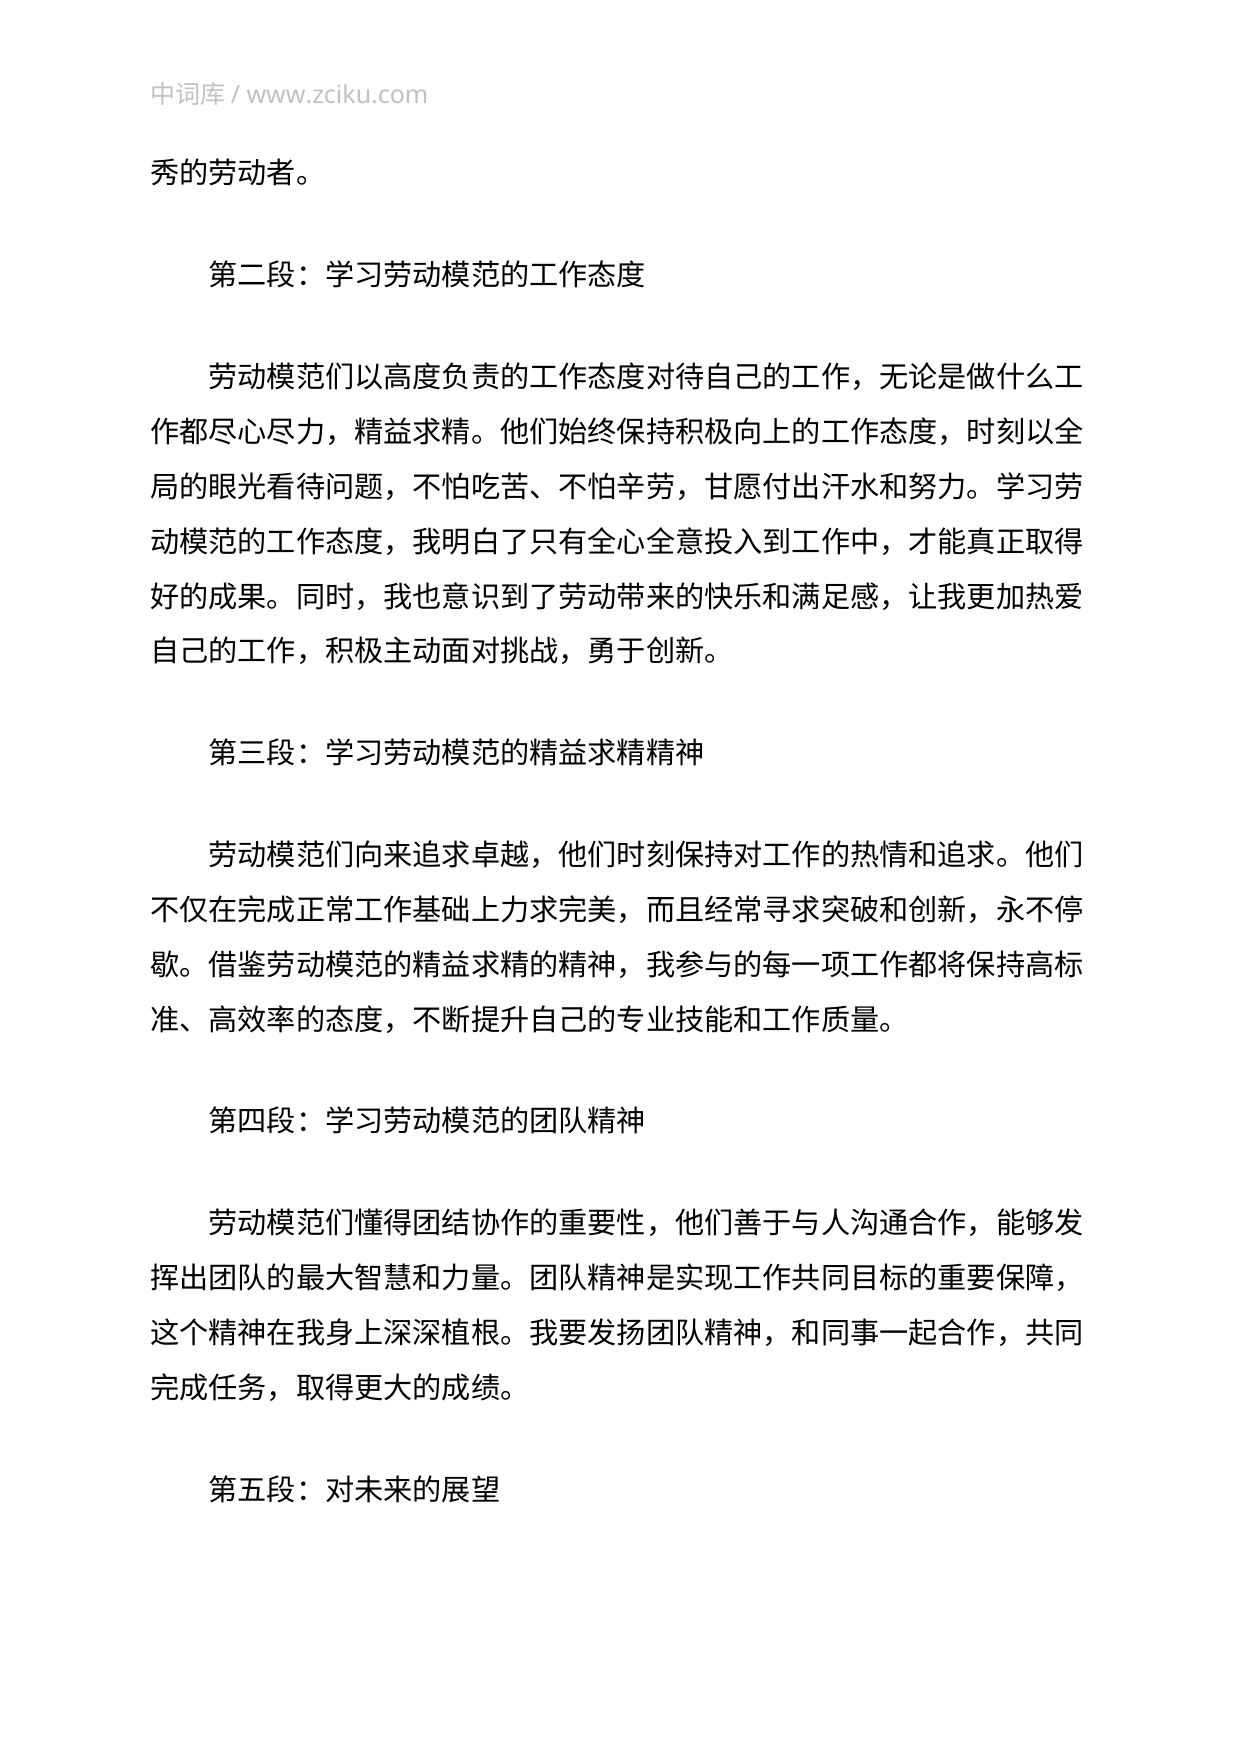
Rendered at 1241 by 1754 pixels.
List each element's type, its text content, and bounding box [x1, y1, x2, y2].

text 第五段：对未来的展望 [150, 1466, 1090, 1508]
text 第三段：学习劳动模范的精益求精精神 [150, 730, 1090, 772]
text 第四段：学习劳动模范的团队精神 [150, 1098, 1090, 1140]
text 劳动模范们懂得团结协作的重要性，他们善于与人沟通合作，能够发挥出团队的最大智慧和力量。团队精神是实现工作共同目标的重要保障，这个精神在我身上深深植根。我要发扬团队精神，和同事一起合作，共同完成任务，取得更大的成绩。 [150, 1200, 1090, 1407]
text 第二段：学习劳动模范的工作态度 [150, 252, 1090, 294]
text 劳动模范们以高度负责的工作态度对待自己的工作，无论是做什么工作都尽心尽力，精益求精。他们始终保持积极向上的工作态度，时刻以全局的眼光看待问题，不怕吃苦、不怕辛劳，甘愿付出汗水和努力。学习劳动模范的工作态度，我明白了只有全心全意投入到工作中，才能真正取得好的成果。同时，我也意识到了劳动带来的快乐和满足感，让我更加热爱自己的工作，积极主动面对挑战，勇于创新。 [150, 353, 1090, 670]
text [150, 150, 1090, 192]
text 劳动模范们向来追求卓越，他们时刻保持对工作的热情和追求。他们不仅在完成正常工作基础上力求完美，而且经常寻求突破和创新，永不停歇。借鉴劳动模范的精益求精的精神，我参与的每一项工作都将保持高标准、高效率的态度，不断提升自己的专业技能和工作质量。 [150, 832, 1090, 1038]
